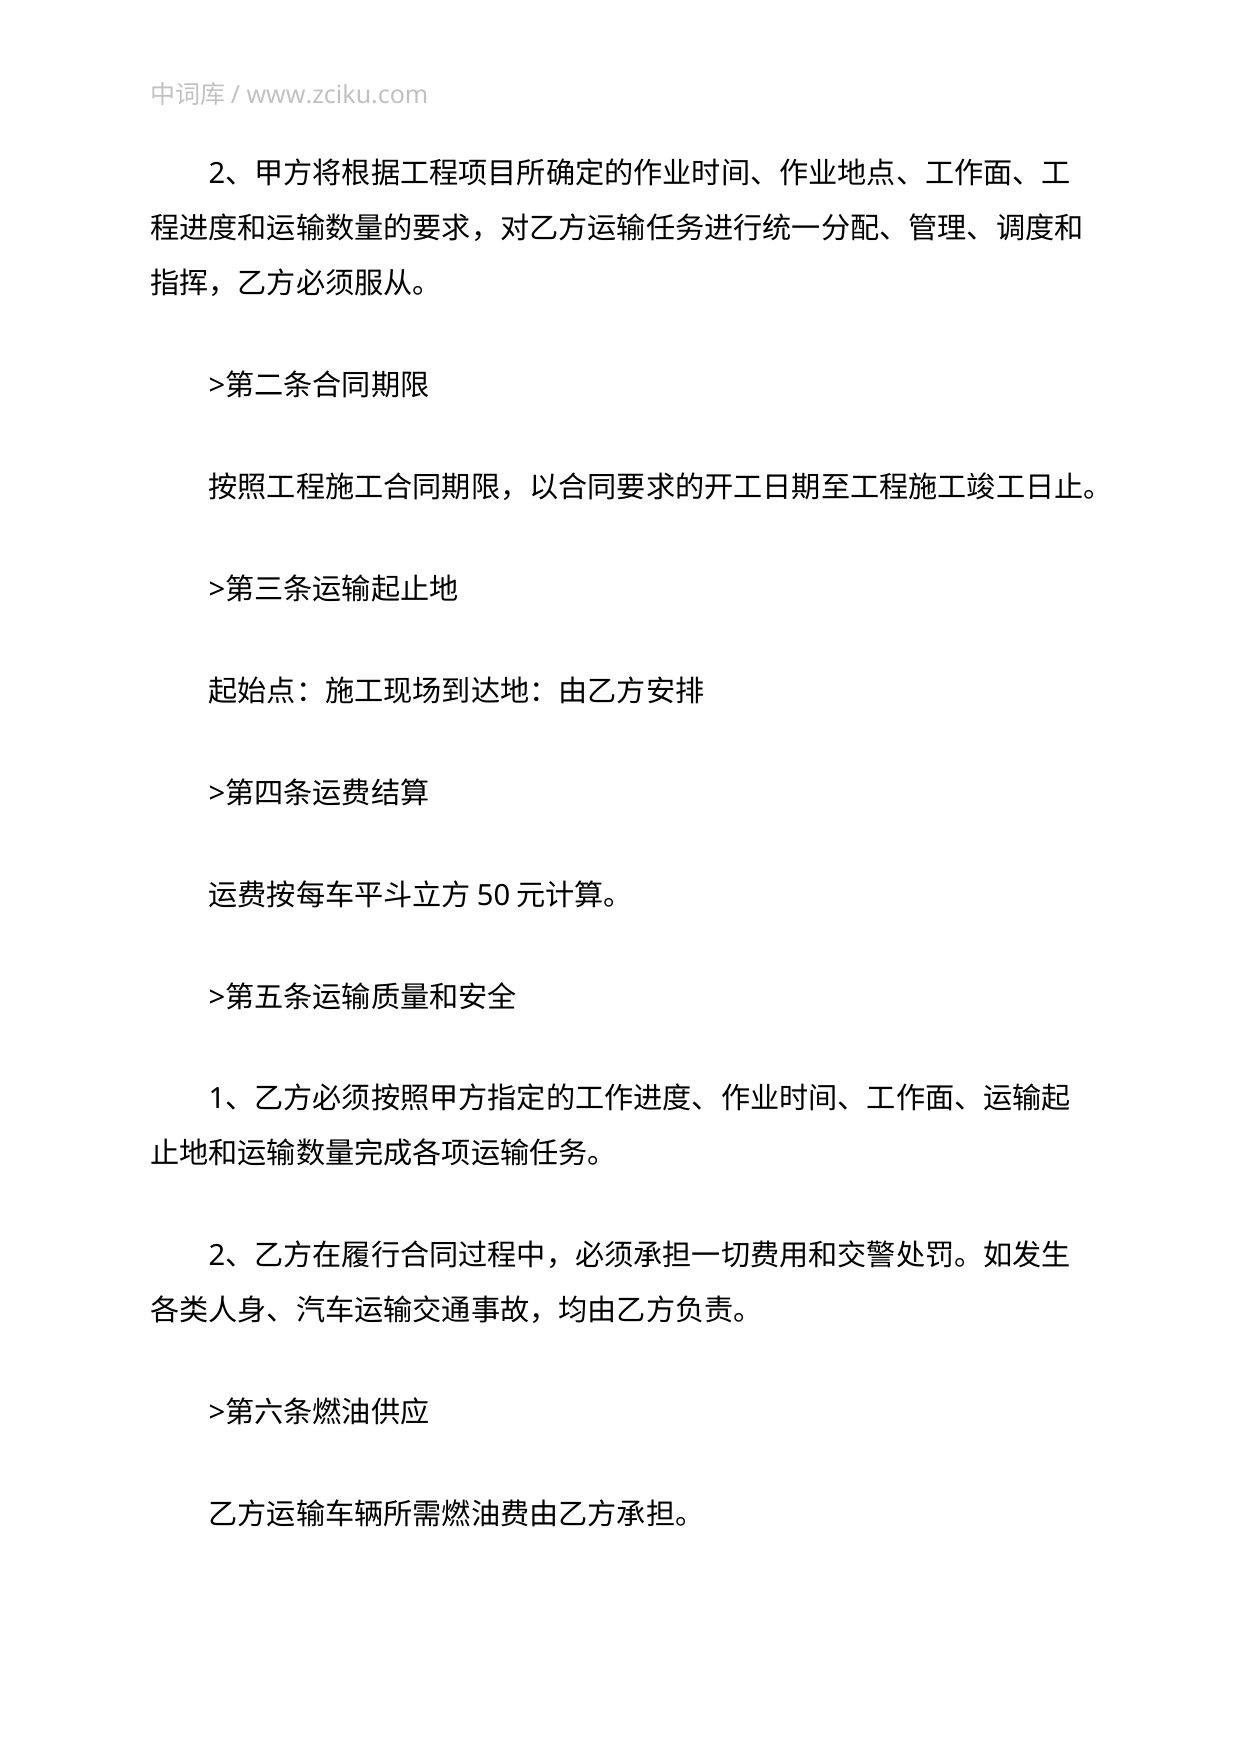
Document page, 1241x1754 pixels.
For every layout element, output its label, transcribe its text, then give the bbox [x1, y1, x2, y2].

text >第三条运输起止地 [150, 565, 1090, 608]
text >第六条燃油供应 [150, 1389, 1090, 1431]
text 起始点：施工现场到达地：由乙方安排 [150, 667, 1090, 710]
text >第二条合同期限 [150, 362, 1090, 404]
text 运费按每车平斗立方50元计算。 [150, 871, 1090, 913]
text >第五条运输质量和安全 [150, 973, 1090, 1016]
text 按照工程施工合同期限，以合同要求的开工日期至工程施工竣工日止。 [150, 464, 1090, 506]
text 乙方运输车辆所需燃油费由乙方承担。 [150, 1491, 1090, 1533]
text 1、乙方必须按照甲方指定的工作进度、作业时间、工作面、运输起止地和运输数量完成各项运输任务。 [150, 1075, 1090, 1172]
text 2、乙方在履行合同过程中，必须承担一切费用和交警处罚。如发生各类人身、汽车运输交通事故，均由乙方负责。 [150, 1232, 1090, 1329]
text 2、甲方将根据工程项目所确定的作业时间、作业地点、工作面、工程进度和运输数量的要求，对乙方运输任务进行统一分配、管理、调度和指挥，乙方必须服从。 [150, 150, 1090, 302]
text >第四条运费结算 [150, 769, 1090, 812]
